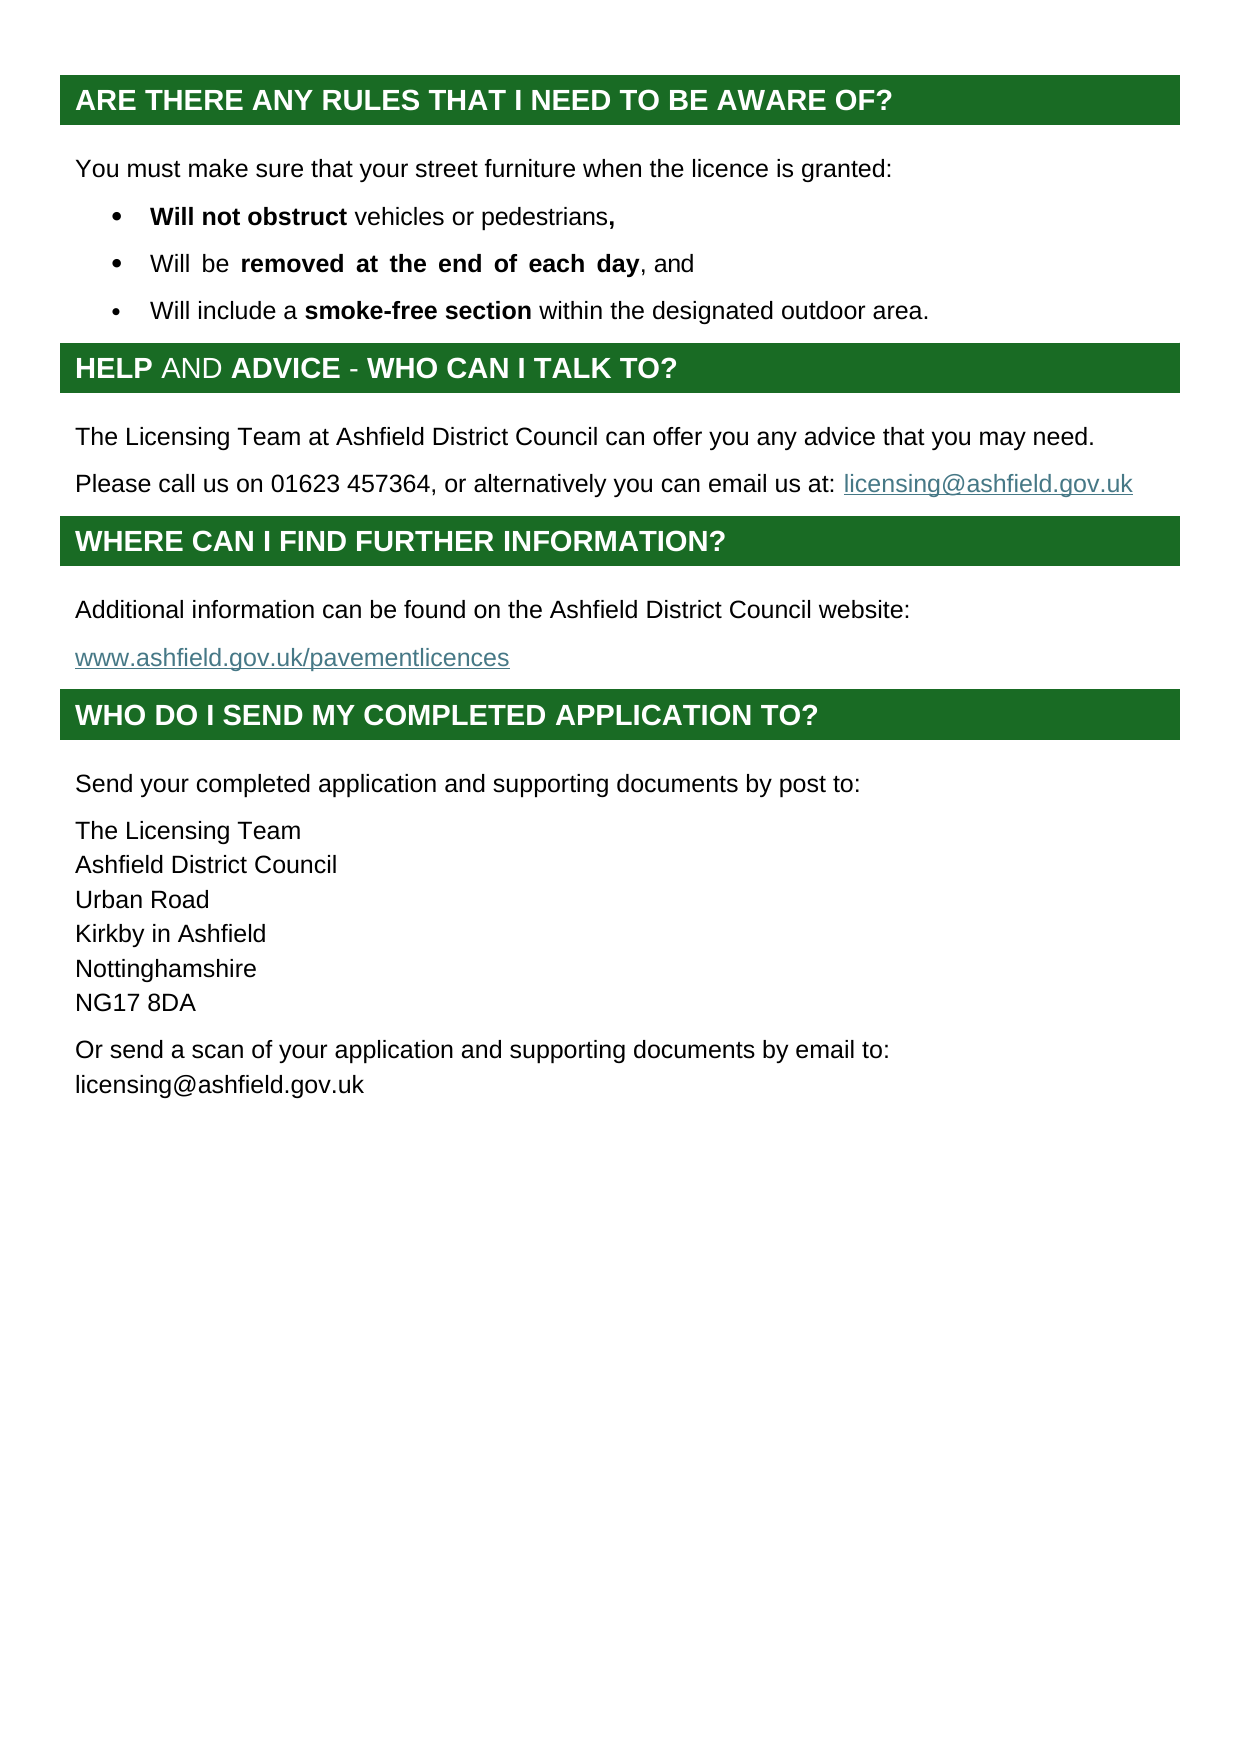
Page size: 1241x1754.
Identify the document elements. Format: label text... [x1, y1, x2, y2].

list Will not obstruct vehicles or pedestrians, [112, 201, 1165, 230]
text Additional information can be found on the Ashfield District Council website: [75, 596, 1165, 624]
text Please call us on 01623 457364, or alternatively you can email us at: licensing@ashfield.gov.uk [75, 469, 1165, 498]
text The Licensing Team Ashfield District Council Urban Road Kirkby in Ashfield Nottinghamshire NG17 8DA [75, 816, 1165, 1017]
text The Licensing Team at Ashfield District Council can offer you any advice that you may need. [75, 422, 1165, 451]
subtitle ARE THERE ANY RULES THAT I NEED TO BE AWARE OF? [67, 81, 1173, 119]
list Will be removed at the end of each day, and [112, 248, 1165, 277]
text www.ashfield.gov.uk/pavementlicences [75, 642, 1165, 671]
text Send your completed application and supporting documents by post to: [75, 769, 1165, 798]
text Or send a scan of your application and supporting documents by email to: licensing@ashfield.gov.uk [75, 1035, 1165, 1098]
subtitle WHO DO I SEND MY COMPLETED APPLICATION TO? [67, 696, 1173, 733]
text You must make sure that your street furniture when the licence is granted: [75, 154, 1165, 183]
subtitle HELP AND ADVICE - WHO CAN I TALK TO? [67, 349, 1173, 387]
subtitle WHERE CAN I FIND FURTHER INFORMATION? [67, 522, 1173, 560]
list Will include a smoke-free section within the designated outdoor area. [112, 296, 1165, 324]
